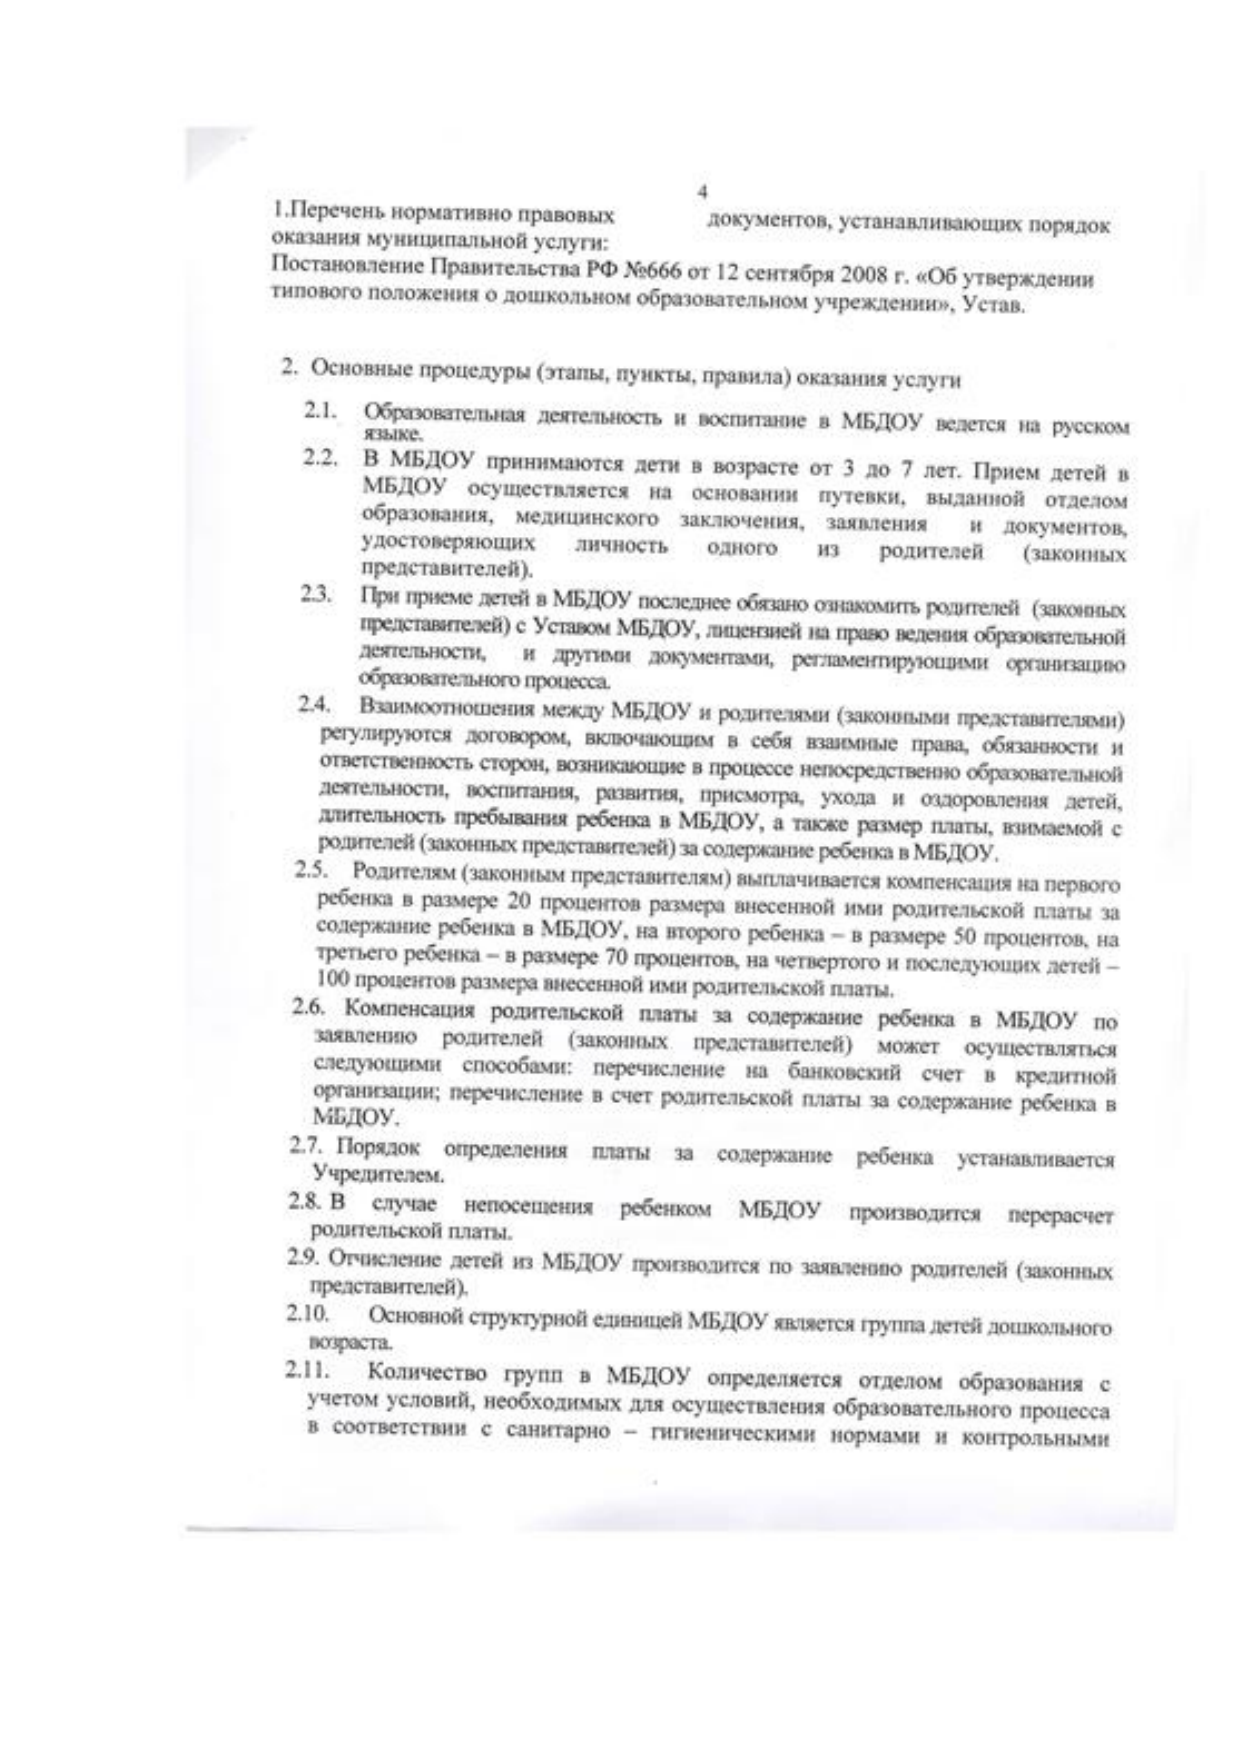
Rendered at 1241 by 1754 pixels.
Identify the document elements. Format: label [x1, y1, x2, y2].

picture [177, 118, 1212, 1541]
